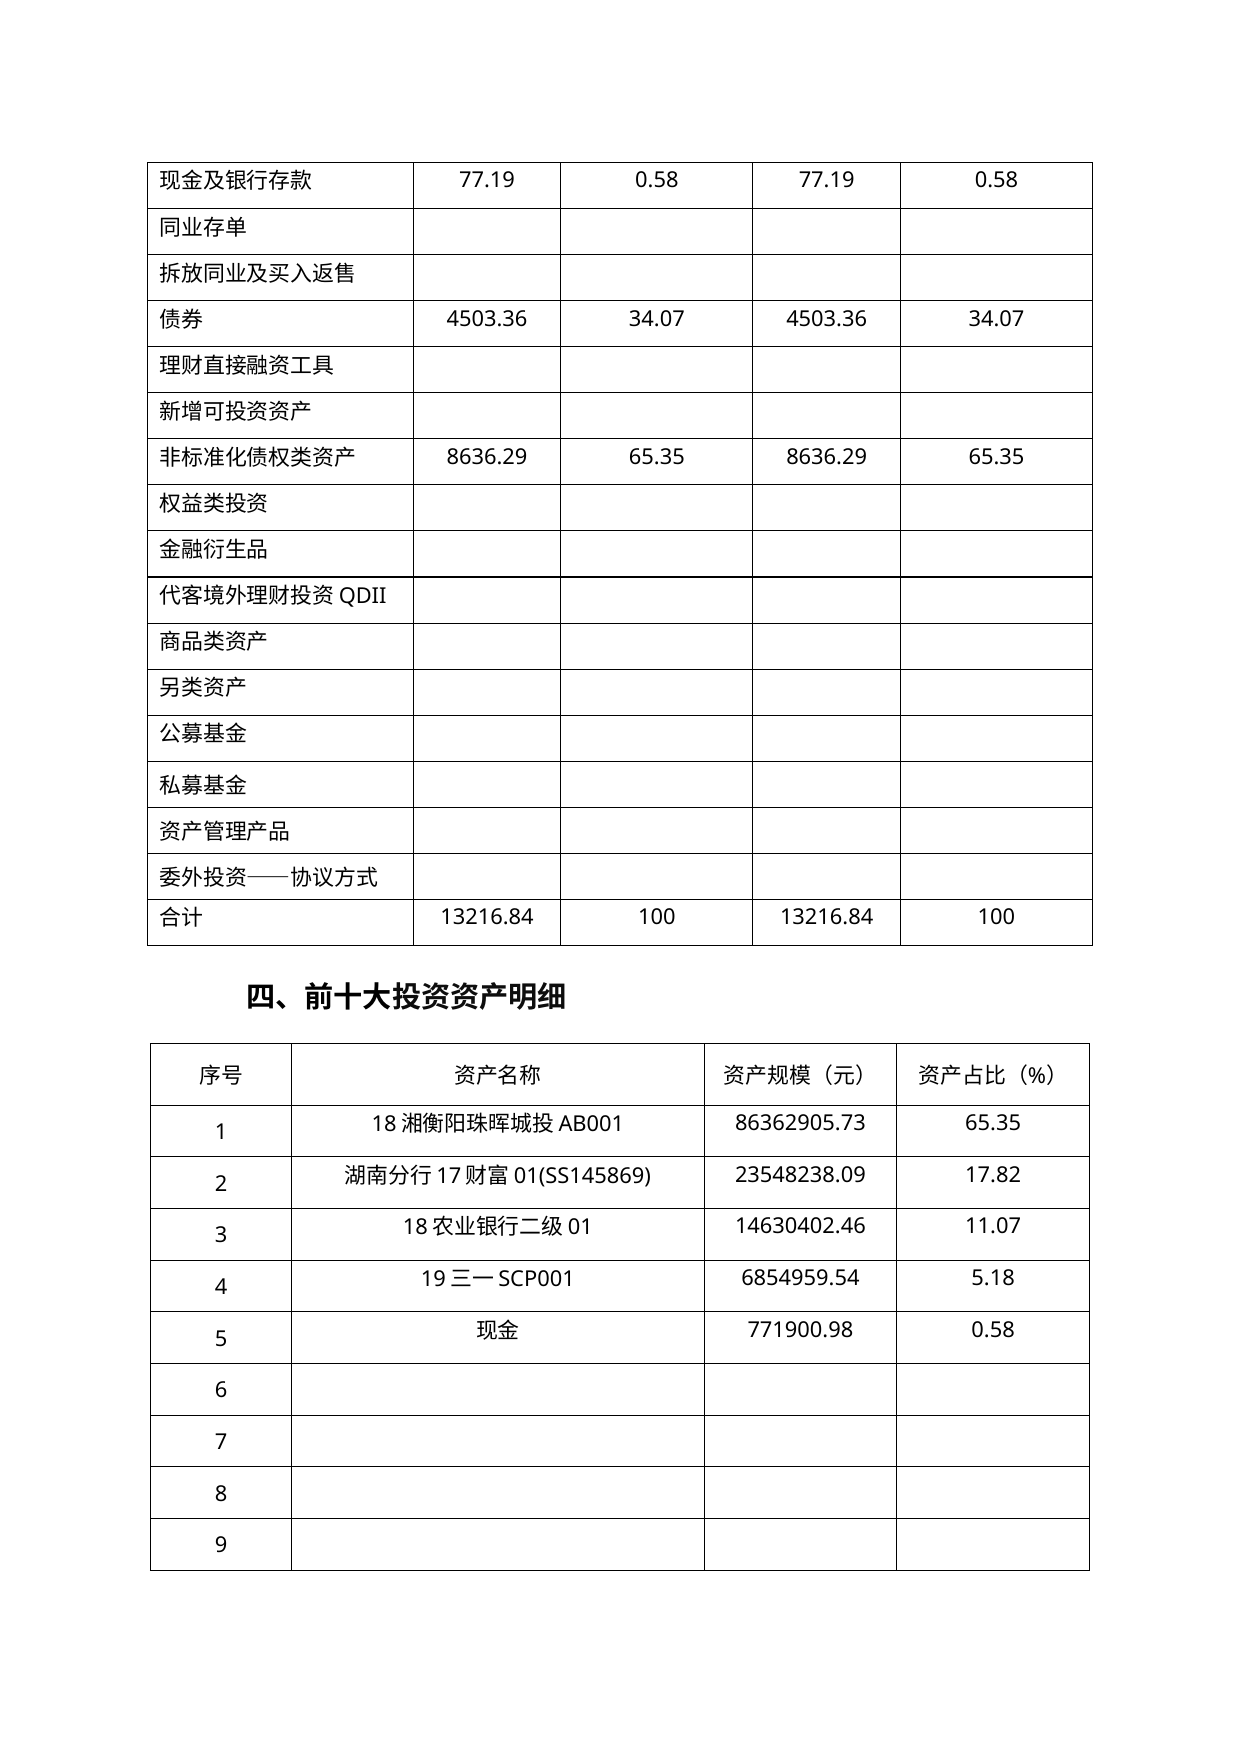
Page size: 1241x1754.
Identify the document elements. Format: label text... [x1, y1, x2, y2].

table_cell [561, 531, 752, 576]
table_cell [753, 624, 900, 668]
table_cell 代客境外理财投资QDII [148, 578, 413, 622]
table_cell 合计 [148, 900, 413, 945]
table_cell 34.07 [901, 301, 1092, 346]
table_cell [561, 485, 752, 530]
table_cell [753, 808, 900, 853]
table_cell 5 [151, 1312, 291, 1363]
table_cell 拆放同业及买入返售 [148, 255, 413, 300]
table_cell [414, 393, 560, 438]
text 四、前十大投资资产明细 [187, 962, 1053, 1027]
table_cell [753, 578, 900, 622]
table_cell [414, 624, 560, 668]
table_cell 私募基金 [148, 762, 413, 807]
table_cell [705, 1416, 896, 1466]
table_cell [561, 670, 752, 714]
table_cell 新增可投资资产 [148, 393, 413, 438]
table_cell [753, 762, 900, 807]
table_cell [292, 1416, 704, 1466]
table_cell 34.07 [561, 301, 752, 346]
table_cell 债券 [148, 301, 413, 346]
table_cell 8 [151, 1467, 291, 1518]
table_cell [705, 1467, 896, 1518]
table_cell 18湘衡阳珠晖城投AB001 [292, 1106, 704, 1156]
table_cell 5.18 [897, 1261, 1089, 1311]
table_cell 同业存单 [148, 209, 413, 254]
table_cell [897, 1467, 1089, 1518]
table_cell [897, 1519, 1089, 1569]
table_cell 0.58 [561, 163, 752, 208]
table_cell 19三一SCP001 [292, 1261, 704, 1311]
table_cell [414, 762, 560, 807]
table_cell [901, 854, 1092, 899]
table_cell [897, 1364, 1089, 1414]
table_cell [753, 255, 900, 300]
table_cell 77.19 [414, 163, 560, 208]
table_cell [561, 393, 752, 438]
table_cell [561, 255, 752, 300]
table_cell 8636.29 [414, 439, 560, 484]
table_cell 77.19 [753, 163, 900, 208]
table_cell 另类资产 [148, 670, 413, 714]
table_cell 0.58 [901, 163, 1092, 208]
table_cell [753, 393, 900, 438]
table_cell 13216.84 [753, 900, 900, 945]
table_cell [753, 209, 900, 254]
table_header 资产占比（%） [897, 1044, 1089, 1104]
table_cell [901, 762, 1092, 807]
table_cell [414, 578, 560, 622]
table_cell 13216.84 [414, 900, 560, 945]
table_cell [561, 347, 752, 392]
table_cell [561, 854, 752, 899]
table_cell [414, 670, 560, 714]
table_cell [292, 1467, 704, 1518]
table_header 资产名称 [292, 1044, 704, 1104]
table_cell 8636.29 [753, 439, 900, 484]
table_cell 3 [151, 1209, 291, 1259]
table_cell [753, 670, 900, 714]
table_cell [705, 1519, 896, 1569]
table_cell 100 [901, 900, 1092, 945]
table_cell 权益类投资 [148, 485, 413, 530]
table_cell [753, 531, 900, 576]
table_cell [753, 347, 900, 392]
table_cell 资产管理产品 [148, 808, 413, 853]
table_cell 公募基金 [148, 716, 413, 761]
table_cell [414, 531, 560, 576]
table_cell [897, 1416, 1089, 1466]
table_cell 86362905.73 [705, 1106, 896, 1156]
table_cell 9 [151, 1519, 291, 1569]
table_cell [753, 854, 900, 899]
table_cell [753, 485, 900, 530]
table_cell [705, 1364, 896, 1414]
table_cell 2 [151, 1157, 291, 1208]
table_cell 现金 [292, 1312, 704, 1363]
table_cell [901, 716, 1092, 761]
table_cell 4503.36 [753, 301, 900, 346]
table_cell 湖南分行17财富01(SS145869) [292, 1157, 704, 1208]
table_cell 6854959.54 [705, 1261, 896, 1311]
table_cell [753, 716, 900, 761]
table_cell [901, 347, 1092, 392]
table_cell 6 [151, 1364, 291, 1414]
table_cell [901, 624, 1092, 668]
table_cell 23548238.09 [705, 1157, 896, 1208]
table_cell [901, 578, 1092, 622]
table_cell 65.35 [561, 439, 752, 484]
table_cell [561, 209, 752, 254]
table_cell 4 [151, 1261, 291, 1311]
table_cell [901, 670, 1092, 714]
table_cell 1 [151, 1106, 291, 1156]
table_cell 65.35 [901, 439, 1092, 484]
table_cell 11.07 [897, 1209, 1089, 1259]
table_cell [561, 762, 752, 807]
table_cell 771900.98 [705, 1312, 896, 1363]
table_cell 18农业银行二级01 [292, 1209, 704, 1259]
table_cell [292, 1519, 704, 1569]
table_cell [901, 209, 1092, 254]
table_cell [901, 531, 1092, 576]
table_cell 委外投资——协议方式 [148, 854, 413, 899]
table_cell [561, 716, 752, 761]
table_cell [561, 624, 752, 668]
table_cell 现金及银行存款 [148, 163, 413, 208]
table_cell [901, 393, 1092, 438]
table_header 资产规模（元） [705, 1044, 896, 1104]
table_cell 金融衍生品 [148, 531, 413, 576]
table_cell 17.82 [897, 1157, 1089, 1208]
table_cell [414, 485, 560, 530]
table_cell 非标准化债权类资产 [148, 439, 413, 484]
table_cell 14630402.46 [705, 1209, 896, 1259]
table_cell 65.35 [897, 1106, 1089, 1156]
table_cell 理财直接融资工具 [148, 347, 413, 392]
table_cell [414, 209, 560, 254]
table_cell 4503.36 [414, 301, 560, 346]
table_cell [414, 347, 560, 392]
table_cell 100 [561, 900, 752, 945]
table_cell [414, 716, 560, 761]
table_cell 商品类资产 [148, 624, 413, 668]
table_cell 0.58 [897, 1312, 1089, 1363]
table_cell [901, 255, 1092, 300]
table_cell [561, 808, 752, 853]
table_cell [561, 578, 752, 622]
table_cell [414, 808, 560, 853]
table_cell [414, 854, 560, 899]
table_cell [414, 255, 560, 300]
table_cell 7 [151, 1416, 291, 1466]
table_header 序号 [151, 1044, 291, 1104]
table_cell [901, 808, 1092, 853]
table_cell [292, 1364, 704, 1414]
table_cell [901, 485, 1092, 530]
